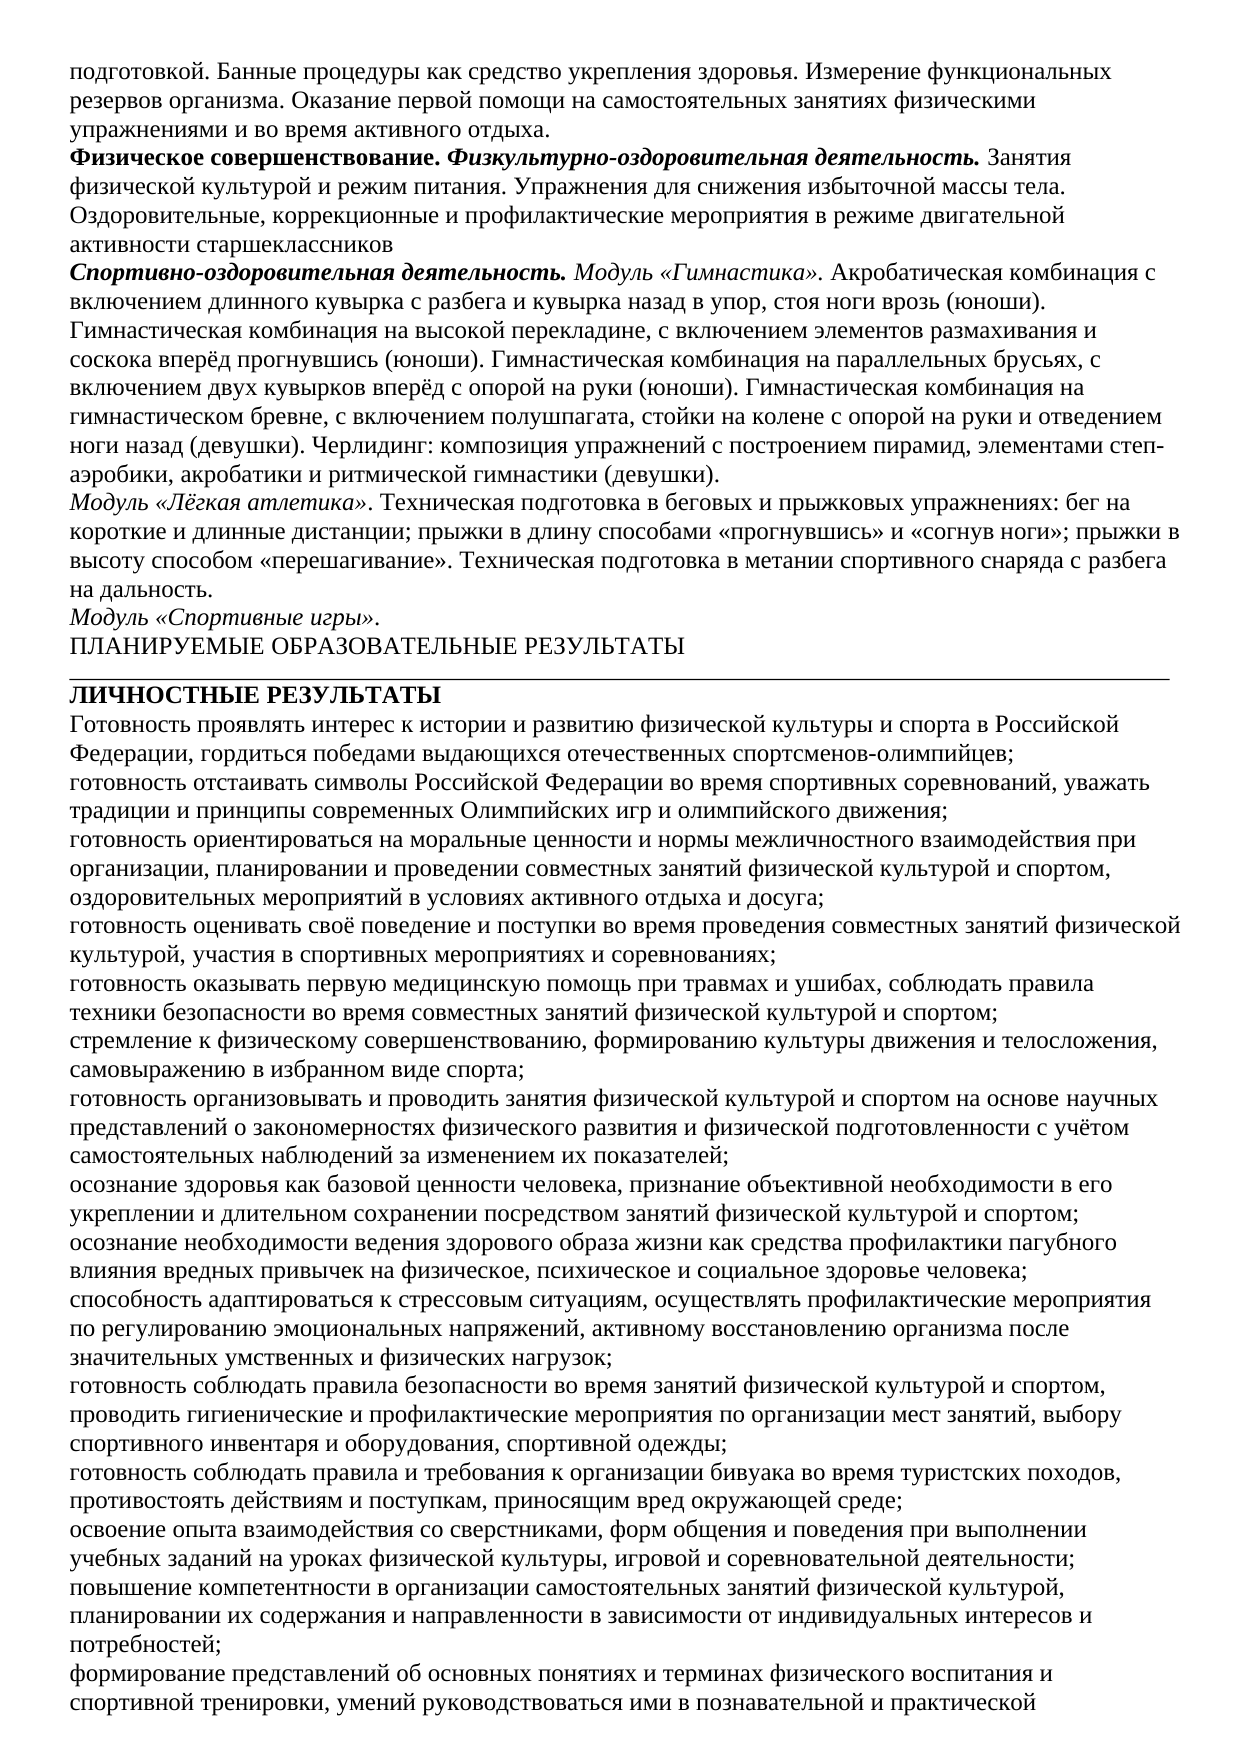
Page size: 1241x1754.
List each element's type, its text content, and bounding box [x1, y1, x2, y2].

text Спортивно-оздоровительная деятельность. Модуль «Гимнастика». Акробатическая комбинация с включением длинного кувырка с разбега и кувырка назад в упор, стоя ноги врозь (юноши). [69, 257, 1182, 315]
text готовность ориентироваться на моральные ценности и нормы межличностного взаимодействия при организации, планировании и проведении совместных занятий физической культурой и спортом, оздоровительных мероприятий в условиях активного отдыха и досуга; [69, 824, 1182, 910]
text освоение опыта взаимодействия со сверстниками, форм общения и поведения при выполнении учебных заданий на уроках физической культуры, игровой и соревновательной деятельности; [69, 1514, 1182, 1572]
text способность адаптироваться к стрессовым ситуациям, осуществлять профилактические мероприятия по регулированию эмоциональных напряжений, активному восстановлению организма после значительных умственных и физических нагрузок; [69, 1284, 1182, 1370]
text повышение компетентности в организации самостоятельных занятий физической культурой, планировании их содержания и направленности в зависимости от индивидуальных интересов и потребностей; [69, 1572, 1182, 1658]
text готовность соблюдать правила и требования к организации бивуака во время туристских походов, противостоять действиям и поступкам, приносящим вред окружающей среде; [69, 1457, 1182, 1514]
text ЛИЧНОСТНЫЕ РЕЗУЛЬТАТЫ [69, 660, 1182, 709]
text готовность отстаивать символы Российской Федерации во время спортивных соревнований, уважать традиции и принципы современных Олимпийских игр и олимпийского движения; [69, 767, 1182, 824]
text осознание здоровья как базовой ценности человека, признание объективной необходимости в его укреплении и длительном сохранении посредством занятий физической культурой и спортом; [69, 1169, 1182, 1227]
text готовность оказывать первую медицинскую помощь при травмах и ушибах, соблюдать правила техники безопасности во время совместных занятий физической культурой и спортом; [69, 968, 1182, 1025]
text стремление к физическому совершенствованию, формированию культуры движения и телосложения, самовыражению в избранном виде спорта; [69, 1025, 1182, 1083]
text Физическое совершенствование. Физкультурно-оздоровительная деятельность. Занятия физической культурой и режим питания. Упражнения для снижения избыточной массы тела. Оздоровительные, коррекционные и профилактические мероприятия в режиме двигательной активности старшеклассников [69, 142, 1182, 257]
text Гимнастическая комбинация на высокой перекладине, с включением элементов размахивания и соскока вперёд прогнувшись (юноши). Гимнастическая комбинация на параллельных брусьях, с включением двух кувырков вперёд с опорой на руки (юноши). Гимнастическая комбинация на гимнастическом бревне, с включением полушпагата, стойки на колене с опорой на руки и отведением ноги назад (девушки). Черлидинг: композиция упражнений с построением пирамид, элементами степ- аэробики, акробатики и ритмической гимнастики (девушки). [69, 315, 1182, 487]
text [69, 56, 1182, 142]
text осознание необходимости ведения здорового образа жизни как средства профилактики пагубного влияния вредных привычек на физическое, психическое и социальное здоровье человека; [69, 1227, 1182, 1284]
text готовность организовывать и проводить занятия физической культурой и спортом на основе научных представлений о закономерностях физического развития и физической подготовленности с учётом самостоятельных наблюдений за изменением их показателей; [69, 1083, 1182, 1169]
text готовность оценивать своё поведение и поступки во время проведения совместных занятий физической культурой, участия в спортивных мероприятиях и соревнованиях; [69, 910, 1182, 968]
text готовность соблюдать правила безопасности во время занятий физической культурой и спортом, проводить гигиенические и профилактические мероприятия по организации мест занятий, выбору спортивного инвентаря и оборудования, спортивной одежды; [69, 1370, 1182, 1457]
text ПЛАНИРУЕМЫЕ ОБРАЗОВАТЕЛЬНЫЕ РЕЗУЛЬТАТЫ [69, 631, 1182, 660]
text Модуль «Спортивные игры». [69, 602, 1182, 631]
text Готовность проявлять интерес к истории и развитию физической культуры и спорта в Российской Федерации, гордиться победами выдающихся отечественных спортсменов-олимпийцев; [69, 709, 1182, 767]
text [69, 1658, 1182, 1715]
text Модуль «Лёгкая атлетика». Техническая подготовка в беговых и прыжковых упражнениях: бег на короткие и длинные дистанции; прыжки в длину способами «прогнувшись» и «согнув ноги»; прыжки в высоту способом «перешагивание». Техническая подготовка в метании спортивного снаряда с разбега на дальность. [69, 487, 1182, 602]
